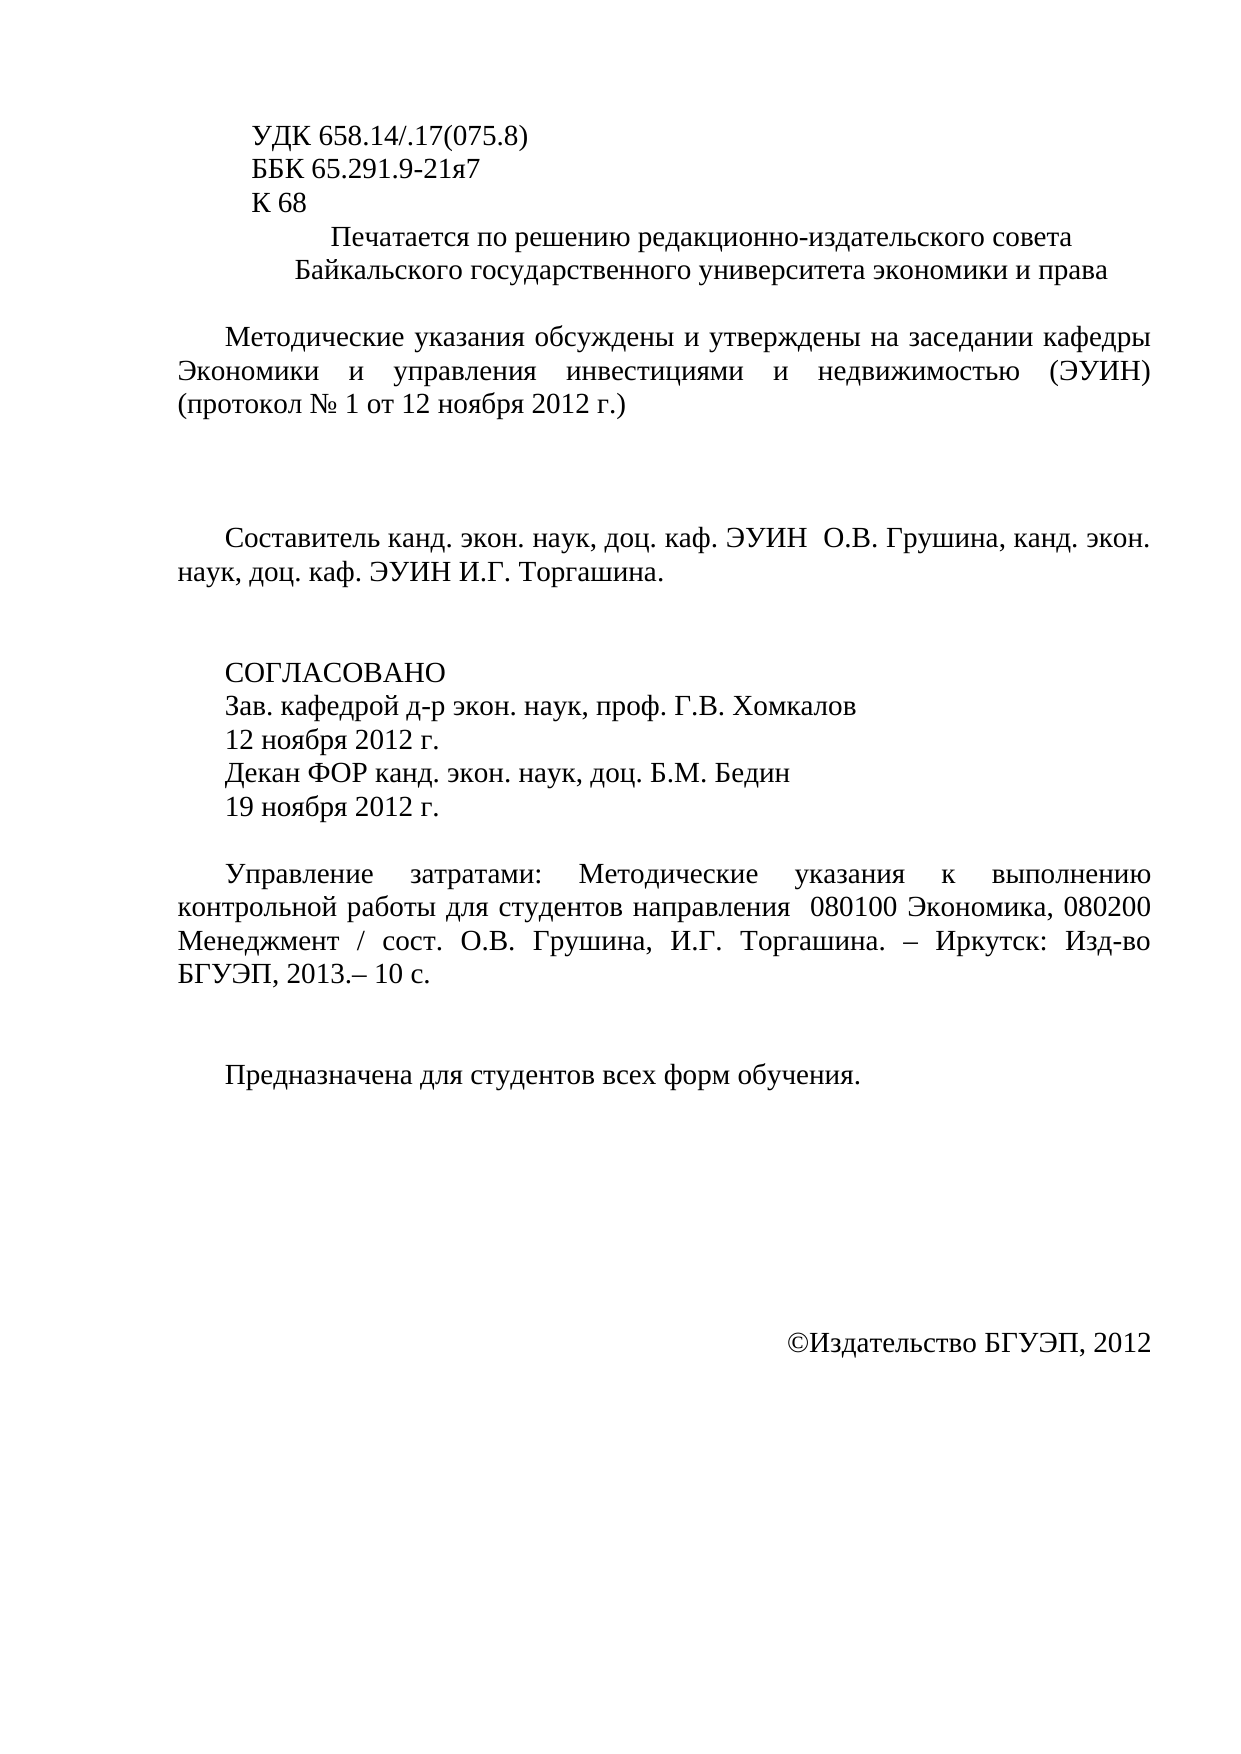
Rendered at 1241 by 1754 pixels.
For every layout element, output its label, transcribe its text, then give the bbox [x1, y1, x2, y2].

text СОГЛАСОВАНО [177, 655, 1152, 688]
text 19 ноября . [177, 789, 1152, 822]
text 12 ноября . [177, 722, 1152, 755]
text Управление затратами: Методические указания к выполнению контрольной работы для студентов направления 080100 Экономика, 080200 Менеджмент / сост. О.В. Грушина, И.Г. Торгашина. – Иркутск: Изд-во БГУЭП, 2013.– 10 с. [177, 856, 1152, 990]
text К 68 [177, 185, 1152, 219]
text Зав. кафедрой д-р экон. наук, проф. Г.В. Хомкалов [177, 688, 1152, 722]
text Составитель канд. экон. наук, доц. каф. ЭУИН О.В. Грушина, канд. экон. наук, доц. каф. ЭУИН И.Г. Торгашина. [177, 521, 1152, 588]
text ББК 65.291.9-21я7 [177, 152, 1152, 185]
text ©Издательство БГУЭП, 2012 [177, 1326, 1152, 1359]
text Печатается по решению редакционно-издательского совета [177, 219, 1152, 252]
text УДК 658.14/.17(075.8) [177, 118, 1152, 152]
text Декан ФОР канд. экон. наук, доц. Б.М. Бедин [177, 755, 1152, 789]
text Предназначена для студентов всех форм обучения. [177, 1057, 1152, 1091]
text Байкальского государственного университета экономики и права [177, 252, 1152, 286]
text Методические указания обсуждены и утверждены на заседании кафедры Экономики и управления инвестициями и недвижимостью (ЭУИН) (протокол № 1 от 12 ноября .) [177, 319, 1152, 420]
